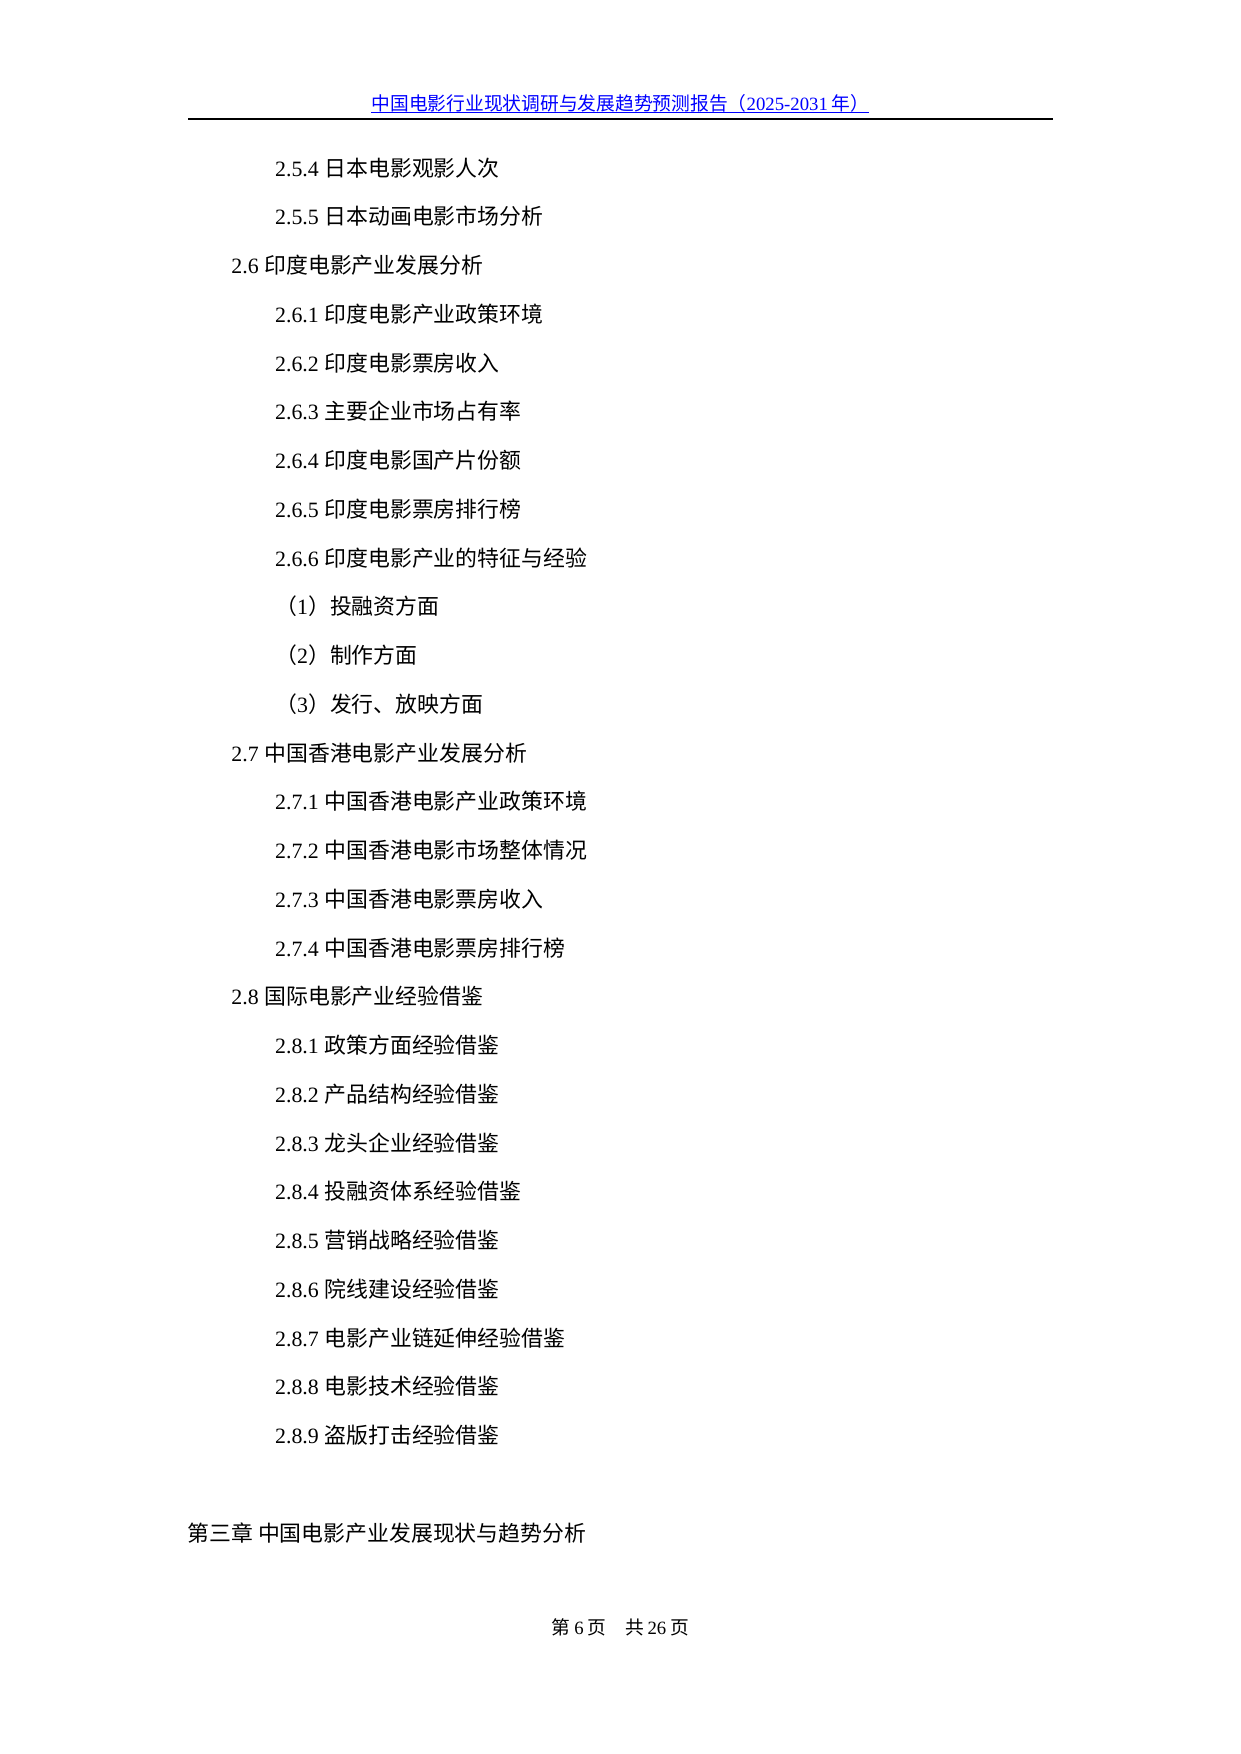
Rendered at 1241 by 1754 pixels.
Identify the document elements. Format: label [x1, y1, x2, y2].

text [187, 150, 1053, 1548]
